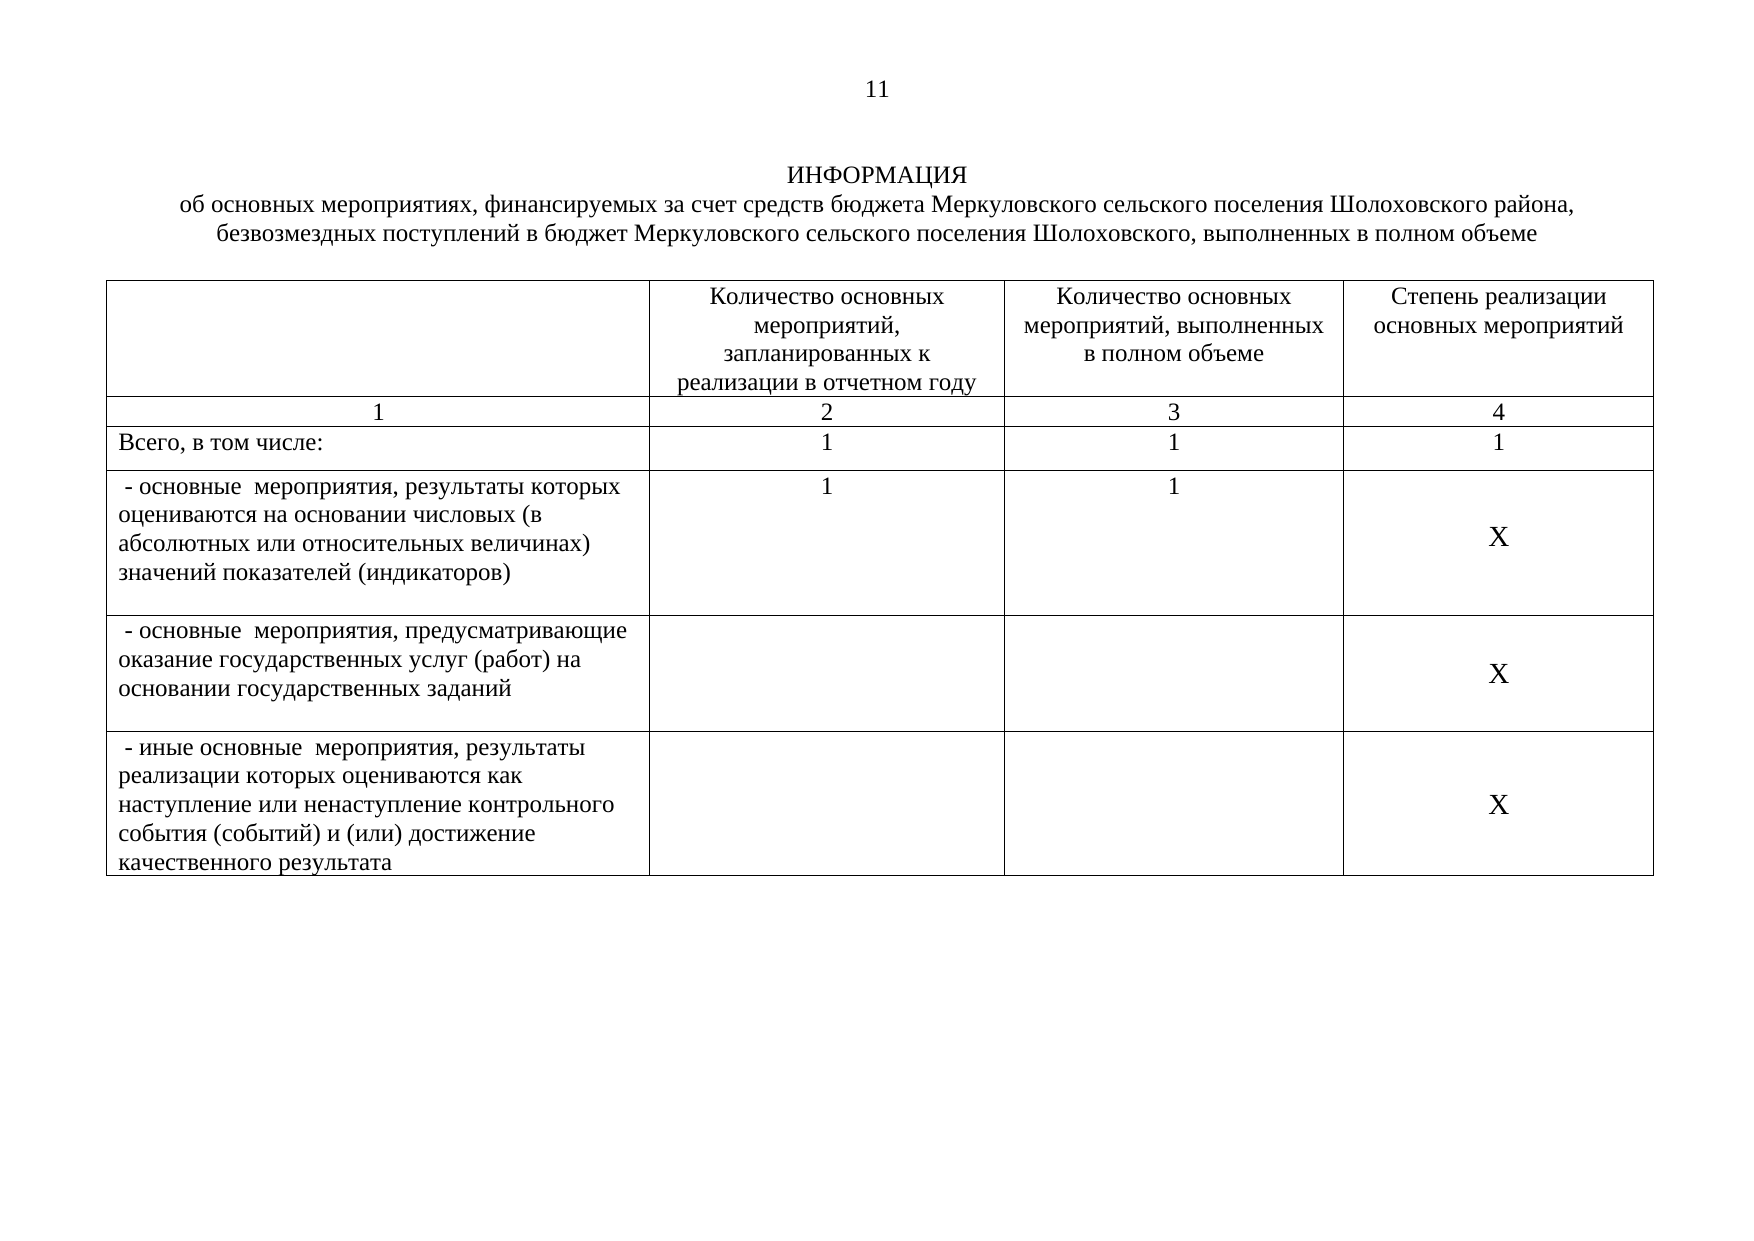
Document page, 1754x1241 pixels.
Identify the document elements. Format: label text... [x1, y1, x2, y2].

table_cell 1 [650, 471, 1004, 614]
table_header [107, 281, 649, 396]
table_cell Всего, в том числе: [107, 427, 649, 470]
text ИНФОРМАЦИЯ [118, 160, 1636, 189]
table_header Количество основных мероприятий, выполненных в полном объеме [1005, 281, 1343, 396]
table_cell - иные основные мероприятия, результаты реализации которых оцениваются как наступление или ненаступление контрольного события (событий) и (или) достижение качественного результата [107, 732, 649, 875]
table_header Степень реализации основных мероприятий [1344, 281, 1653, 396]
table_cell [1005, 732, 1343, 875]
table_cell 4 [1344, 397, 1653, 426]
table_cell [650, 616, 1004, 731]
table_cell 1 [1005, 427, 1343, 470]
table_cell Х [1344, 616, 1653, 731]
text об основных мероприятиях, финансируемых за счет средств бюджета Меркуловского сельского поселения Шолоховского района, безвозмездных поступлений в бюджет Меркуловского сельского поселения Шолоховского, выполненных в полном объеме [118, 189, 1636, 246]
table_cell 1 [1005, 471, 1343, 614]
table_cell Х [1344, 471, 1653, 614]
table_cell - основные мероприятия, предусматривающие оказание государственных услуг (работ) на основании государственных заданий [107, 616, 649, 731]
table_cell 1 [650, 427, 1004, 470]
table_cell - основные мероприятия, результаты которых оцениваются на основании числовых (в абсолютных или относительных величинах) значений показателей (индикаторов) [107, 471, 649, 614]
table_cell [650, 732, 1004, 875]
table_cell Х [1344, 732, 1653, 875]
table_cell 1 [1344, 427, 1653, 470]
table_cell 3 [1005, 397, 1343, 426]
table_cell 1 [107, 397, 649, 426]
table_cell 2 [650, 397, 1004, 426]
table_cell [1005, 616, 1343, 731]
table_header Количество основных мероприятий, запланированных к реализации в отчетном году [650, 281, 1004, 396]
